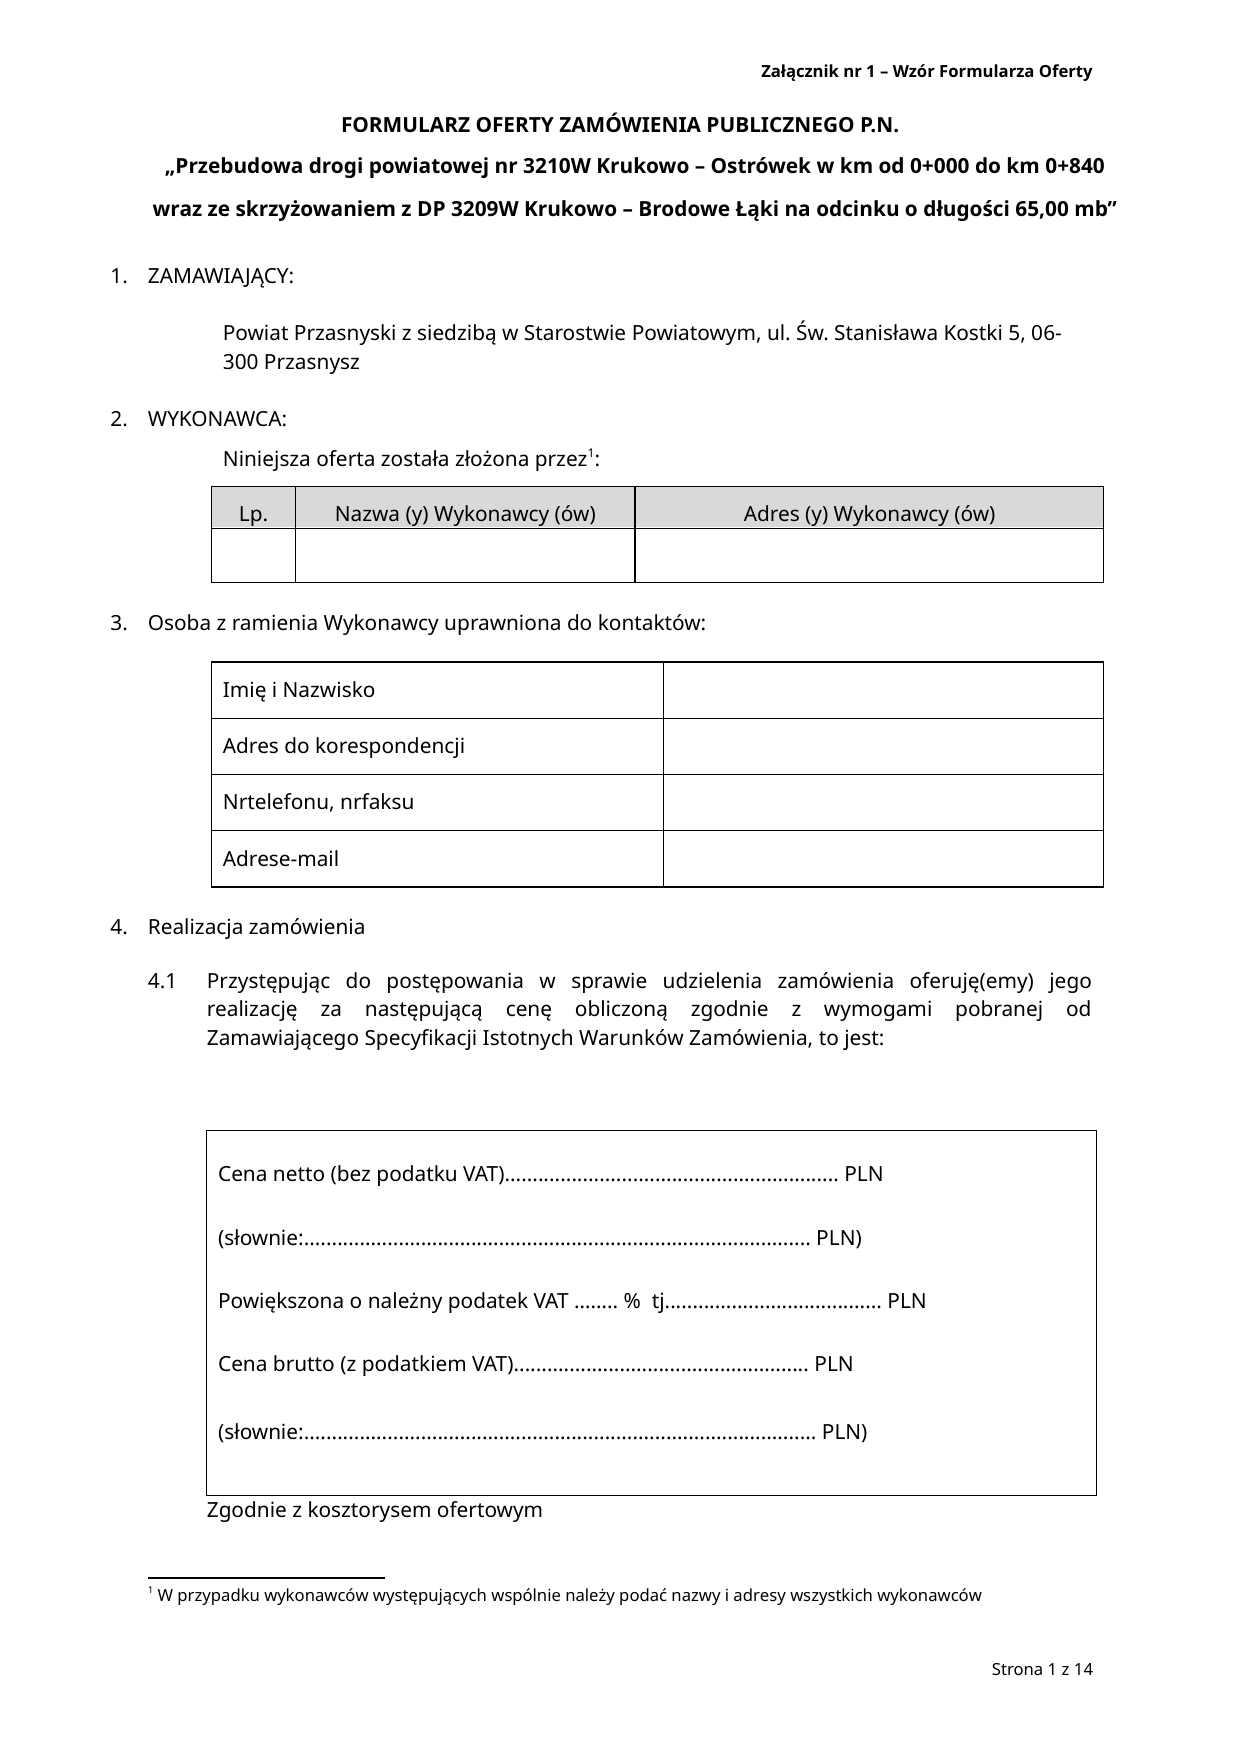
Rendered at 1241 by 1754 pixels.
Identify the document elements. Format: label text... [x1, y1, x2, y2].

text 4.1 Przystępując do postępowania w sprawie udzielenia zamówienia oferuję(emy) jego realizację za następującą cenę obliczoną zgodnie z wymogami pobranej od Zamawiającego Specyfikacji Istotnych Warunków Zamówienia, to jest: [148, 966, 1093, 1051]
table_cell Nrtelefonu, nrfaksu [212, 775, 663, 830]
list ZAMAWIAJĄCY: [110, 261, 1093, 290]
table_header [664, 663, 1103, 718]
table_cell [636, 529, 1103, 582]
table_header Lp. [212, 487, 295, 527]
table_cell Adres do korespondencji [212, 719, 663, 774]
table_cell [664, 719, 1103, 774]
text Załącznik nr 1 – Wzór Formularza Oferty [148, 59, 1093, 82]
table_cell [664, 831, 1103, 886]
table_cell [664, 775, 1103, 830]
table_cell Adrese-mail [212, 831, 663, 886]
list WYKONAWCA: [110, 404, 1093, 432]
text „Przebudowa drogi powiatowej nr 3210W Krukowo – Ostrówek w km od 0+000 do km 0+840 wraz ze skrzyżowaniem z DP 3209W Krukowo – Brodowe Łąki na odcinku o długości 65,00 mb” [148, 151, 1122, 222]
text Powiat Przasnyski z siedzibą w Starostwie Powiatowym, ul. Św. Stanisława Kostki 5, 06- 300 Przasnysz [223, 318, 1093, 375]
table_header Cena netto (bez podatku VAT)............................................................ PLN (słownie:........................................................................................... PLN) Powiększona o należny podatek VAT …….. % tj....................................... PLN Cena brutto (z podatkiem VAT)..................................................... PLN (słownie:............................................................................................ PLN) [207, 1131, 1096, 1494]
table_header Nazwa (y) Wykonawcy (ów) [296, 487, 634, 527]
text Zgodnie z kosztorysem ofertowym [207, 1496, 1093, 1524]
table_cell [296, 529, 634, 582]
table_header Adres (y) Wykonawcy (ów) [636, 487, 1103, 527]
table_cell [212, 529, 295, 582]
list Osoba z ramienia Wykonawcy uprawniona do kontaktów: [110, 608, 1093, 636]
list Realizacja zamówienia [110, 912, 1093, 941]
table_header Imię i Nazwisko [212, 663, 663, 718]
text Niniejsza oferta została złożona przez: [223, 444, 1093, 473]
text FORMULARZ OFERTY ZAMÓWIENIA PUBLICZNEGO P.N. [148, 110, 1093, 139]
